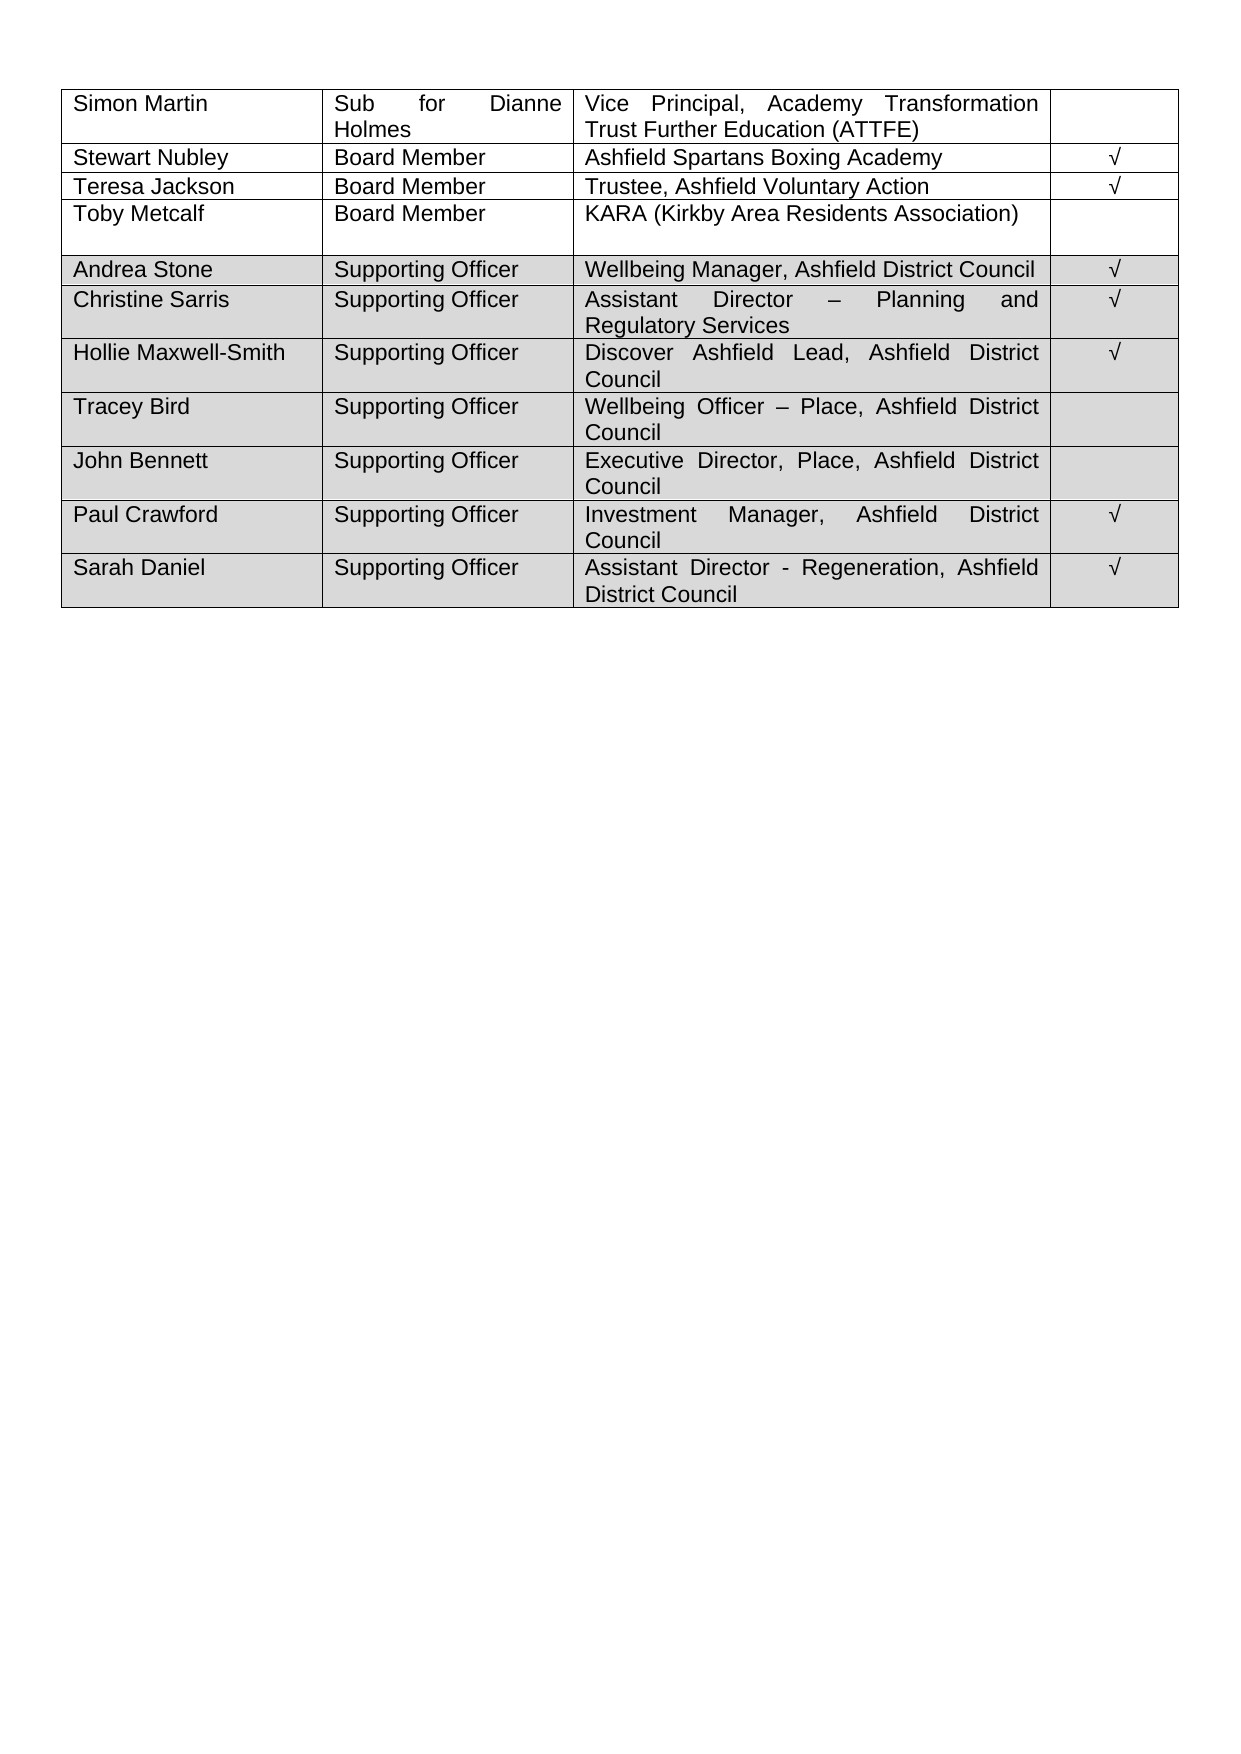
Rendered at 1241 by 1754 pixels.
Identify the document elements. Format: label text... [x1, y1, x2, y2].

table_cell Simon Martin [62, 90, 322, 142]
table_cell √ [1051, 144, 1178, 172]
table_cell John Bennett [62, 447, 322, 499]
table_cell [1051, 393, 1178, 446]
table_cell Supporting Officer [323, 256, 573, 284]
table_cell Wellbeing Officer – Place, Ashfield District Council [574, 393, 1050, 446]
table_cell Investment Manager, Ashfield District Council [574, 501, 1050, 553]
table_cell KARA (Kirkby Area Residents Association) [574, 200, 1050, 255]
table_cell Assistant Director – Planning and Regulatory Services [574, 286, 1050, 338]
table_cell Supporting Officer [323, 339, 573, 392]
table_cell Sub for Dianne Holmes [323, 90, 573, 142]
table_cell [1051, 200, 1178, 255]
table_cell Discover Ashfield Lead, Ashfield District Council [574, 339, 1050, 392]
table_cell Toby Metcalf [62, 200, 322, 255]
table_cell Wellbeing Manager, Ashfield District Council [574, 256, 1050, 284]
table_cell Board Member [323, 200, 573, 255]
table_cell √ [1051, 339, 1178, 392]
table_cell Board Member [323, 144, 573, 172]
table_cell Executive Director, Place, Ashfield District Council [574, 447, 1050, 499]
table_cell Paul Crawford [62, 501, 322, 553]
table_cell Supporting Officer [323, 286, 573, 338]
table_cell √ [1051, 173, 1178, 199]
table_cell Ashfield Spartans Boxing Academy [574, 144, 1050, 172]
table_cell Tracey Bird [62, 393, 322, 446]
table_cell Andrea Stone [62, 256, 322, 284]
table_cell Teresa Jackson [62, 173, 322, 199]
table_cell [1051, 90, 1178, 142]
table_cell Trustee, Ashfield Voluntary Action [574, 173, 1050, 199]
table_cell √ [1051, 286, 1178, 338]
table_cell Hollie Maxwell-Smith [62, 339, 322, 392]
table_cell √ [1051, 554, 1178, 607]
table_cell Sarah Daniel [62, 554, 322, 607]
table_cell Christine Sarris [62, 286, 322, 338]
table_cell Supporting Officer [323, 393, 573, 446]
table_cell Supporting Officer [323, 554, 573, 607]
table_cell √ [1051, 501, 1178, 553]
table_cell Stewart Nubley [62, 144, 322, 172]
table_cell Vice Principal, Academy Transformation Trust Further Education (ATTFE) [574, 90, 1050, 142]
table_cell Supporting Officer [323, 501, 573, 553]
table_cell √ [1051, 256, 1178, 284]
table_cell [1051, 447, 1178, 499]
table_cell Supporting Officer [323, 447, 573, 499]
table_cell Assistant Director - Regeneration, Ashfield District Council [574, 554, 1050, 607]
table_cell Board Member [323, 173, 573, 199]
